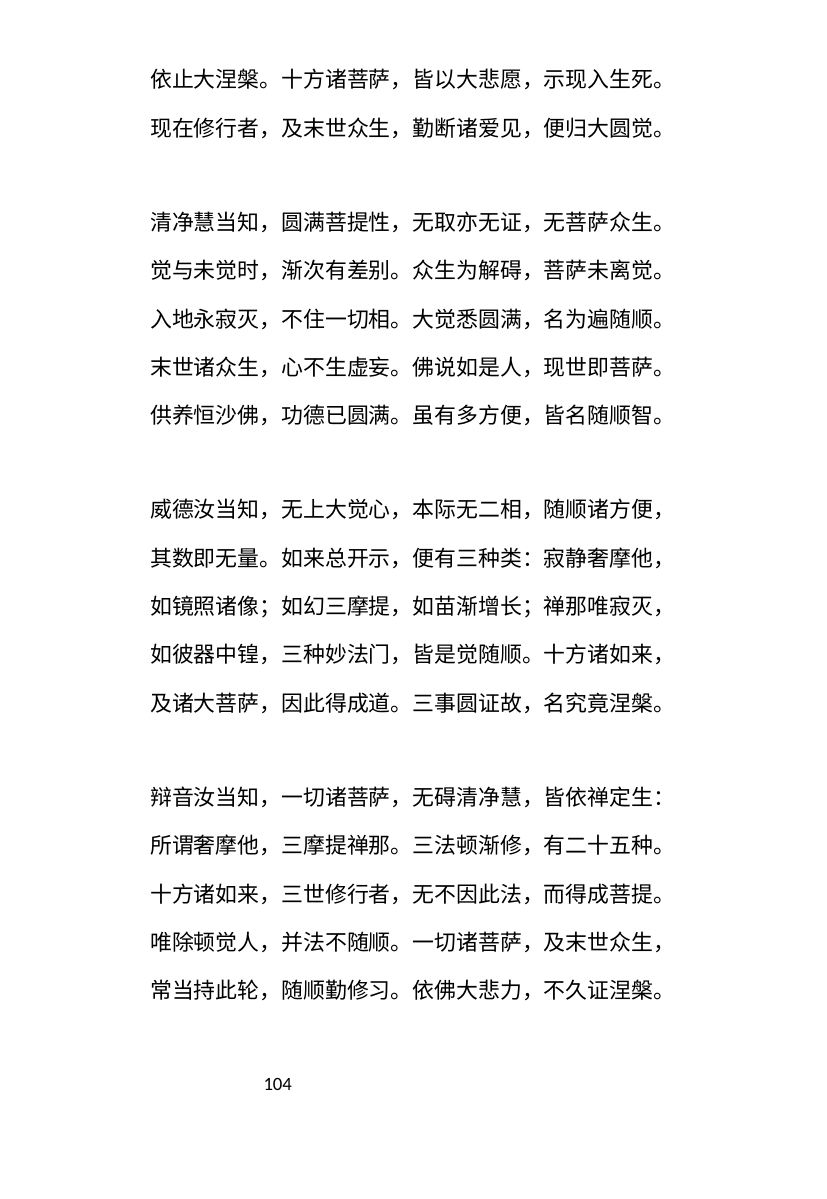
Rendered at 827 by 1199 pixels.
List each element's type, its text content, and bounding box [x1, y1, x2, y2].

text 现在修行者，及末世众生，勤断诸爱见，便归大圆觉。 [106, 110, 721, 143]
text 十方诸如来，三世修行者，无不因此法，而得成菩提。 [106, 876, 721, 909]
text 供养恒沙佛，功德已圆满。虽有多方便，皆名随顺智。 [106, 398, 721, 430]
text 常当持此轮，随顺勤修习。依佛大悲力，不久证涅槃。 [106, 973, 721, 1005]
text 威德汝当知，无上大觉心，本际无二相，随顺诸方便， [106, 492, 721, 524]
text 辩音汝当知，一切诸菩萨，无碍清净慧，皆依禅定生： [106, 779, 721, 812]
text 入地永寂灭，不住一切相。大觉悉圆满，名为遍随顺。 [106, 301, 721, 334]
text 清净慧当知，圆满菩提性，无取亦无证，无菩萨众生。 [106, 204, 721, 237]
text 末世诸众生，心不生虚妄。佛说如是人，现世即菩萨。 [106, 349, 721, 382]
text 所谓奢摩他，三摩提禅那。三法顿渐修，有二十五种。 [106, 828, 721, 860]
text 及诸大菩萨，因此得成道。三事圆证故，名究竟涅槃。 [106, 685, 721, 718]
text 唯除顿觉人，并法不随顺。一切诸菩萨，及末世众生， [106, 924, 721, 957]
text 如彼器中锽，三种妙法门，皆是觉随顺。十方诸如来， [106, 637, 721, 669]
text 觉与未觉时，渐次有差别。众生为解碍，菩萨未离觉。 [106, 253, 721, 285]
text 依止大涅槃。十方诸菩萨，皆以大悲愿，示现入生死。 [106, 62, 721, 94]
text 如镜照诸像；如幻三摩提，如苗渐增长；禅那唯寂灭， [106, 589, 721, 621]
text 其数即无量。如来总开示，便有三种类：寂静奢摩他， [106, 540, 721, 573]
